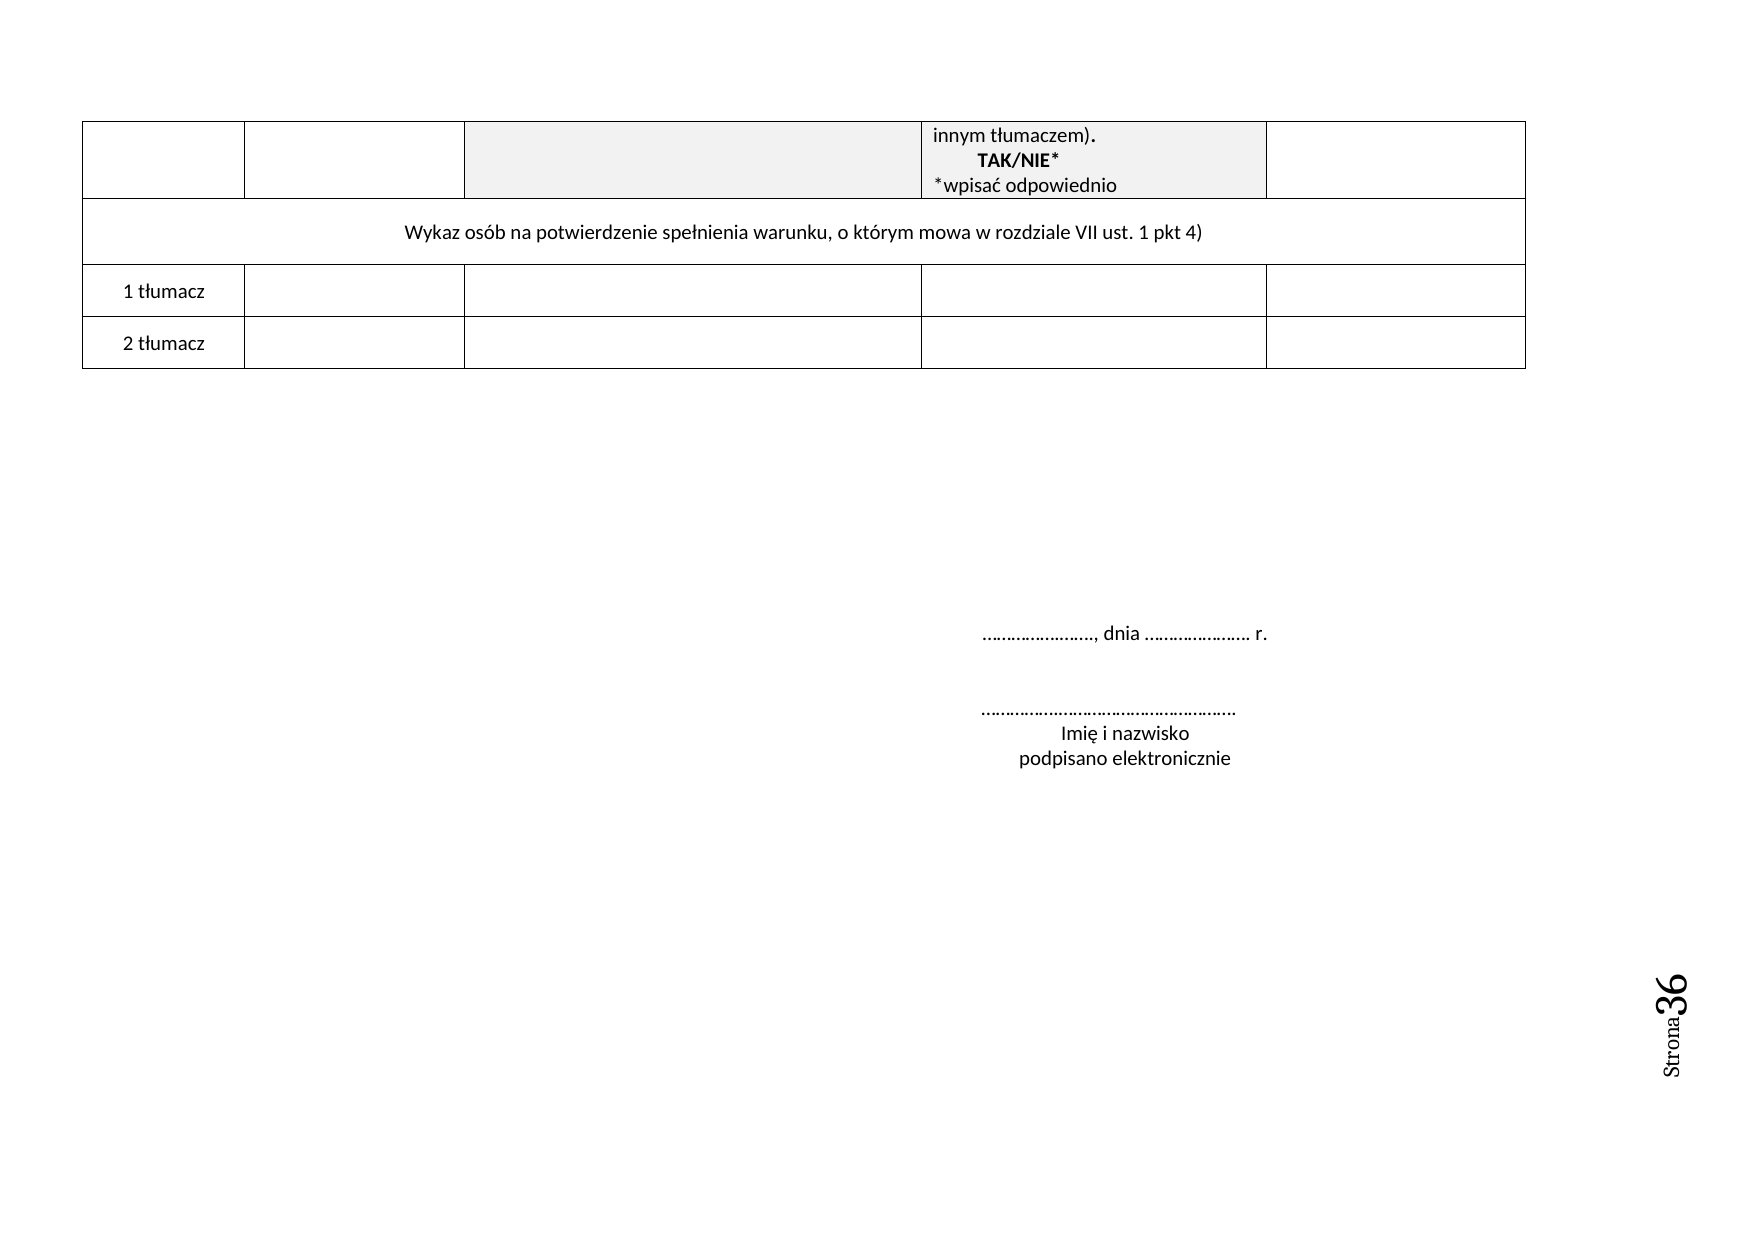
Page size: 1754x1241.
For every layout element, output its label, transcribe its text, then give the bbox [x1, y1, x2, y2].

table_cell [245, 265, 464, 316]
table_cell [922, 265, 1266, 316]
text …………….……., dnia …………………. r. [661, 620, 1589, 645]
table_cell [465, 265, 921, 316]
table_cell 1 tłumacz [83, 265, 244, 316]
text podpisano elektronicznie [661, 745, 1589, 770]
table_cell [465, 317, 921, 368]
table_cell [245, 317, 464, 368]
table_cell 2 tłumacz [83, 317, 244, 368]
table_cell [1267, 265, 1525, 316]
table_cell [465, 122, 921, 198]
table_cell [922, 122, 1266, 198]
table_cell [1267, 317, 1525, 368]
table_cell [922, 317, 1266, 368]
table_cell Wykaz osób na potwierdzenie spełnienia warunku, o którym mowa w rozdziale VII ust. 1 pkt 4) [83, 199, 1525, 264]
text Imię i nazwisko [661, 720, 1589, 745]
text …………….………………………………. [71, 695, 1589, 720]
